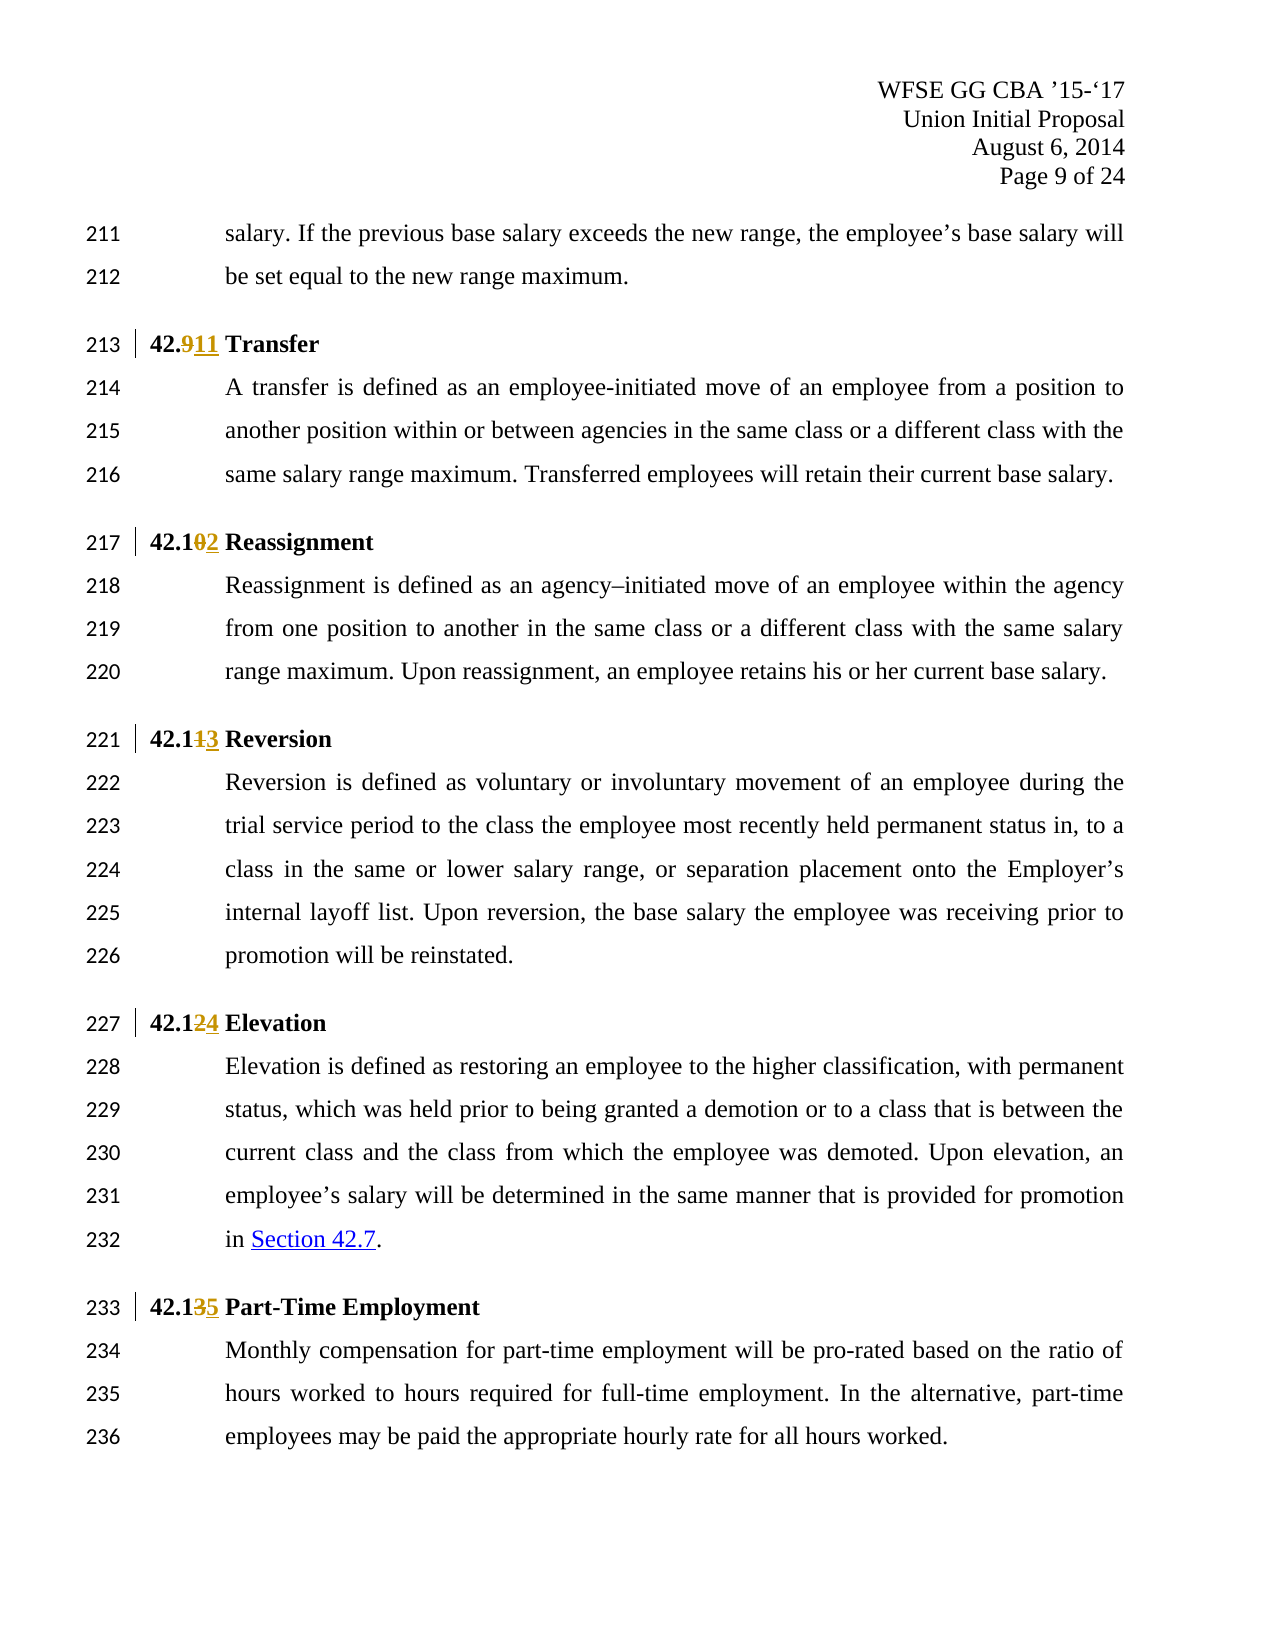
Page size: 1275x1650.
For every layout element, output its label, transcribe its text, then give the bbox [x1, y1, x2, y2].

subtitle 42.1 Elevation [150, 1008, 1125, 1037]
text Reassignment is defined as an agency–initiated move of an employee within the agency from one position to another in the same class or a different class with the same salary range maximum. Upon reassignment, an employee retains his or her current base salary. [225, 570, 1125, 685]
subtitle 42.1 Part-Time Employment [150, 1292, 1125, 1321]
text A transfer is defined as an employee-initiated move of an employee from a position to another position within or between agencies in the same class or a different class with the same salary range maximum. Transferred employees will retain their current base salary. [225, 372, 1125, 487]
subtitle 42. Transfer [150, 329, 1125, 358]
text Monthly compensation for part-time employment will be pro-rated based on the ratio of hours worked to hours required for full-time employment. In the alternative, part-time employees may be paid the appropriate hourly rate for all hours worked. [225, 1335, 1125, 1450]
subtitle 42.1 Reassignment [150, 527, 1125, 556]
subtitle 42.1 Reversion [150, 724, 1125, 753]
text Elevation is defined as restoring an employee to the higher classification, with permanent status, which was held prior to being granted a demotion or to a class that is between the current class and the class from which the employee was demoted. Upon elevation, an employee’s salary will be determined in the same manner that is provided for promotion in Section 42.7. [225, 1051, 1125, 1252]
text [225, 218, 1125, 290]
text Reversion is defined as voluntary or involuntary movement of an employee during the trial service period to the class the employee most recently held permanent status in, to a class in the same or lower salary range, or separation placement onto the Employer’s internal layoff list. Upon reversion, the base salary the employee was receiving prior to promotion will be reinstated. [225, 767, 1125, 969]
